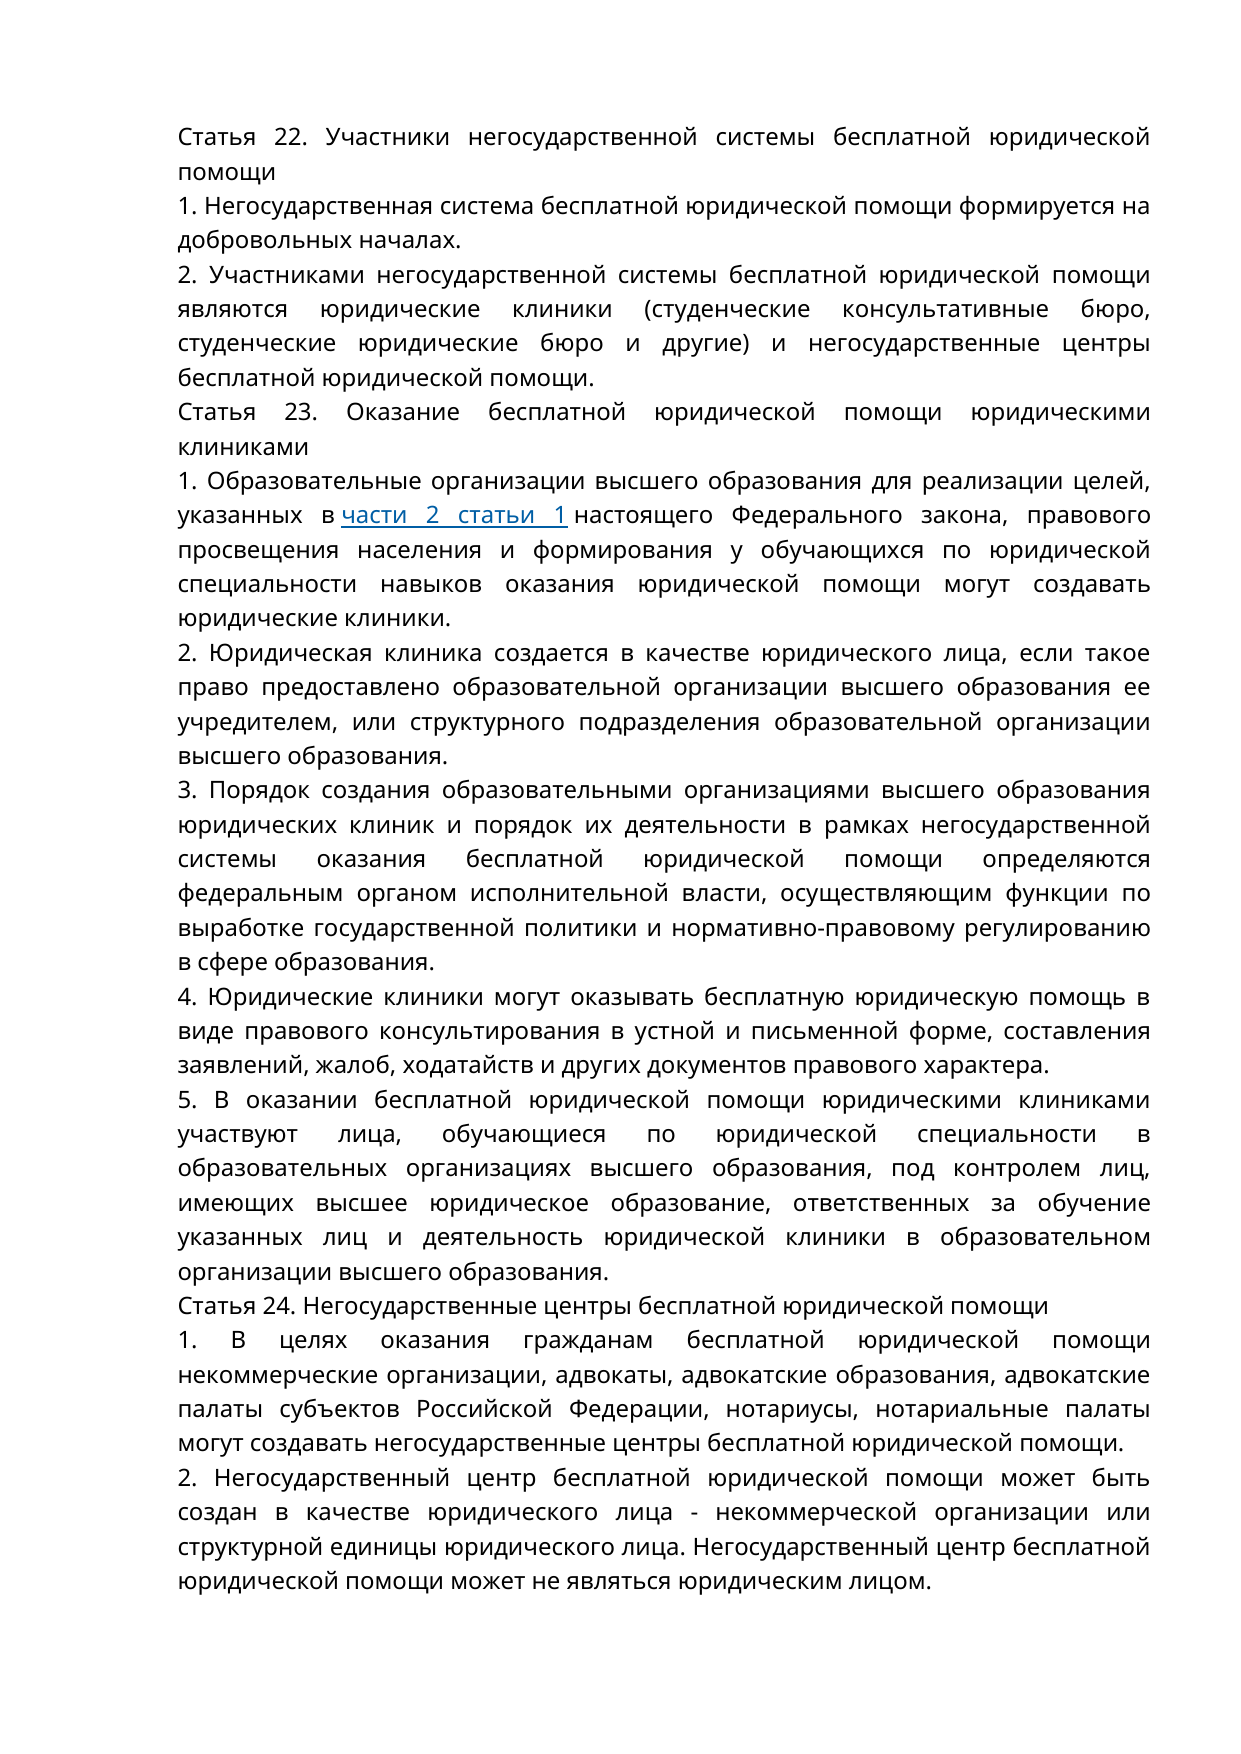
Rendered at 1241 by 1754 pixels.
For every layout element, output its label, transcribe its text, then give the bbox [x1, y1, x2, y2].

text 1. Образовательные организации высшего образования для реализации целей, указанных в части 2 статьи 1 настоящего Федерального закона, правового просвещения населения и формирования у обучающихся по юридической специальности навыков оказания юридической помощи могут создавать юридические клиники. [177, 462, 1152, 634]
text Статья 22. Участники негосударственной системы бесплатной юридической помощи [177, 118, 1152, 187]
text Статья 23. Оказание бесплатной юридической помощи юридическими клиниками [177, 393, 1152, 462]
text 1. В целях оказания гражданам бесплатной юридической помощи некоммерческие организации, адвокаты, адвокатские образования, адвокатские палаты субъектов Российской Федерации, нотариусы, нотариальные палаты могут создавать негосударственные центры бесплатной юридической помощи. [177, 1321, 1152, 1459]
text Статья 24. Негосударственные центры бесплатной юридической помощи [177, 1287, 1152, 1321]
text 5. В оказании бесплатной юридической помощи юридическими клиниками участвуют лица, обучающиеся по юридической специальности в образовательных организациях высшего образования, под контролем лиц, имеющих высшее юридическое образование, ответственных за обучение указанных лиц и деятельность юридической клиники в образовательном организации высшего образования. [177, 1081, 1152, 1287]
text 1. Негосударственная система бесплатной юридической помощи формируется на добровольных началах. [177, 187, 1152, 256]
text 3. Порядок создания образовательными организациями высшего образования юридических клиник и порядок их деятельности в рамках негосударственной системы оказания бесплатной юридической помощи определяются федеральным органом исполнительной власти, осуществляющим функции по выработке государственной политики и нормативно-правовому регулированию в сфере образования. [177, 771, 1152, 977]
text 2. Негосударственный центр бесплатной юридической помощи может быть создан в качестве юридического лица - некоммерческой организации или структурной единицы юридического лица. Негосударственный центр бесплатной юридической помощи может не являться юридическим лицом. [177, 1459, 1152, 1596]
text 2. Участниками негосударственной системы бесплатной юридической помощи являются юридические клиники (студенческие консультативные бюро, студенческие юридические бюро и другие) и негосударственные центры бесплатной юридической помощи. [177, 256, 1152, 393]
text 2. Юридическая клиника создается в качестве юридического лица, если такое право предоставлено образовательной организации высшего образования ее учредителем, или структурного подразделения образовательной организации высшего образования. [177, 634, 1152, 771]
text 4. Юридические клиники могут оказывать бесплатную юридическую помощь в виде правового консультирования в устной и письменной форме, составления заявлений, жалоб, ходатайств и других документов правового характера. [177, 977, 1152, 1081]
